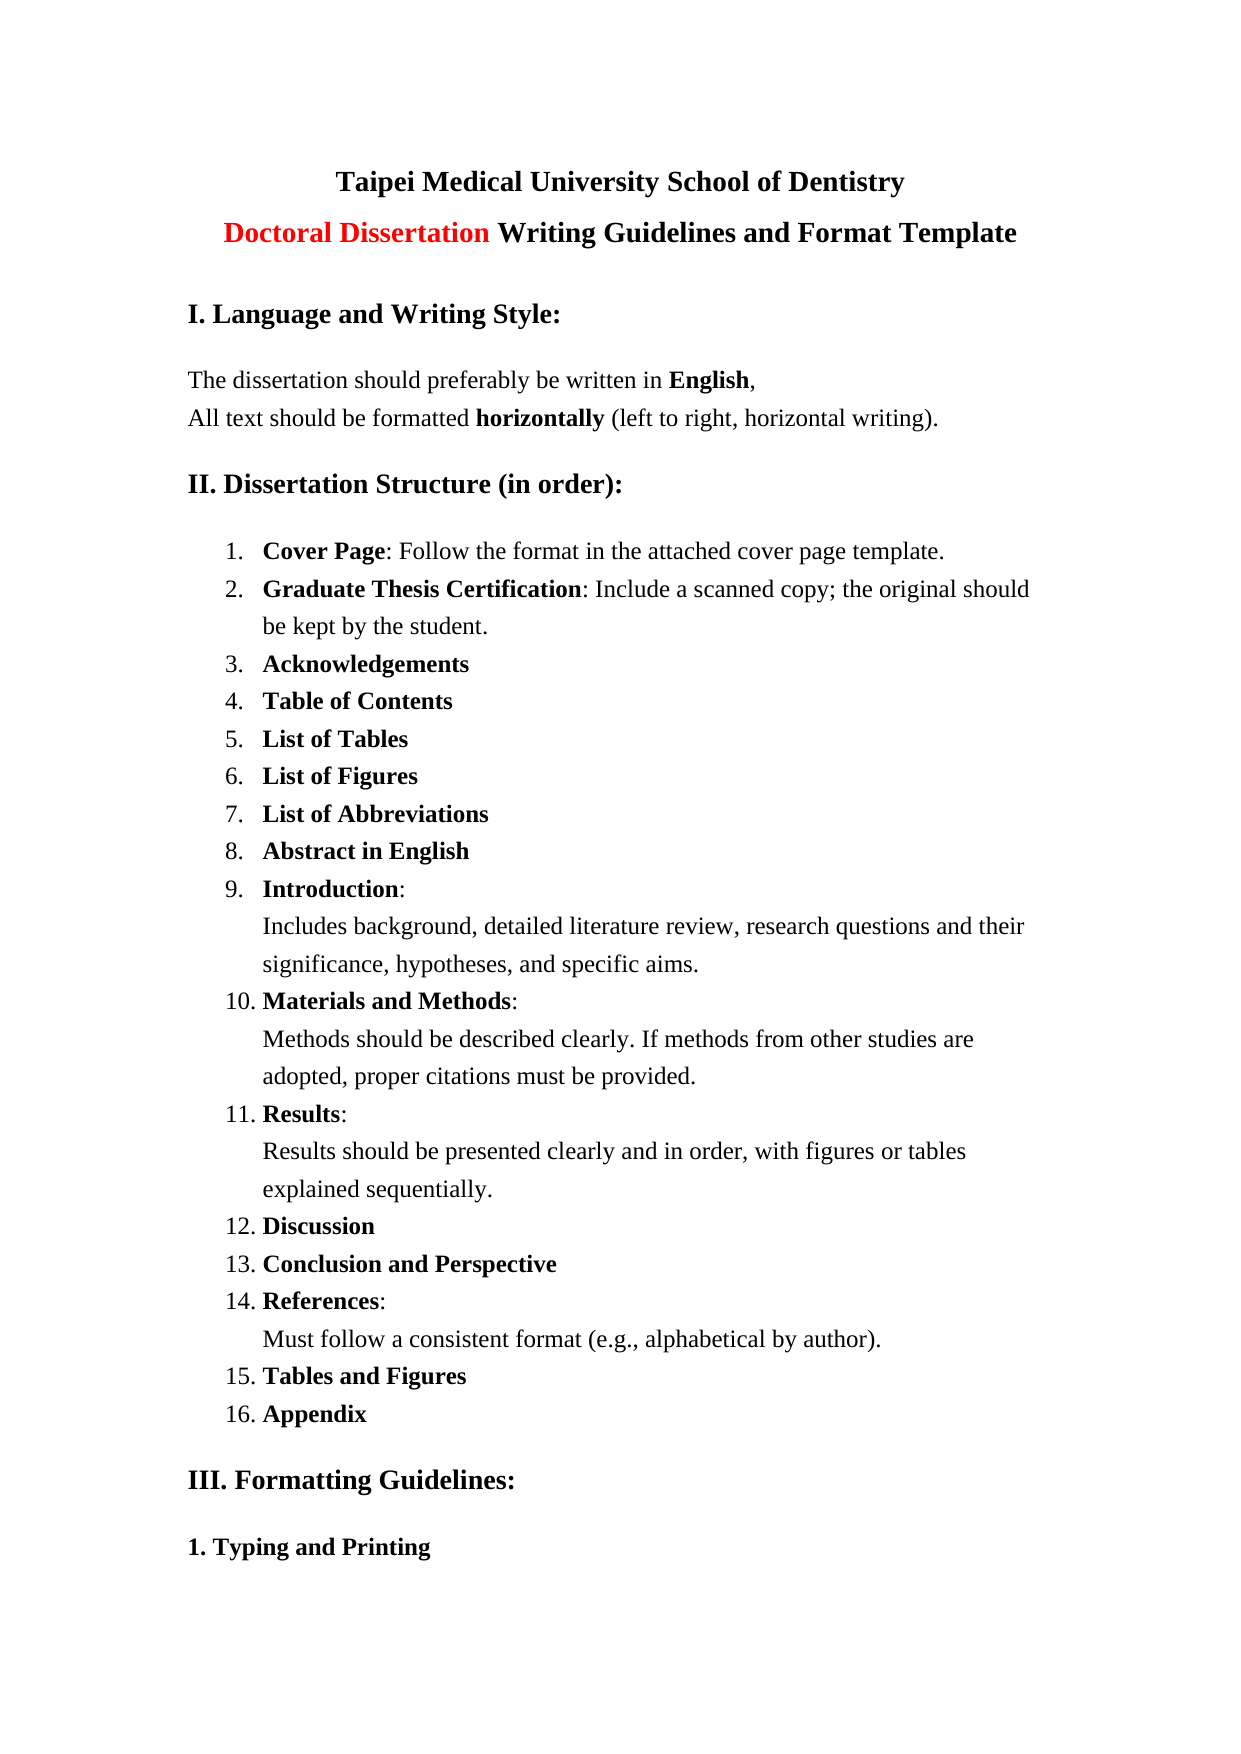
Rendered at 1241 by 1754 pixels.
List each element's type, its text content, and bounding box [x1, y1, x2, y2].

text I. Language and Writing Style: [187, 294, 1053, 332]
text III. Formatting Guidelines: [187, 1461, 1053, 1498]
list Tables and Figures [225, 1357, 1053, 1394]
list Taipei Medical University School of Dentistry [187, 164, 1053, 198]
list Graduate Thesis Certification: Include a scanned copy; the original should be kept by the student. [225, 569, 1053, 644]
list Cover Page: Follow the format in the attached cover page template. [225, 532, 1053, 569]
list List of Abbreviations [225, 794, 1053, 832]
text The dissertation should preferably be written in English, All text should be formatted horizontally (left to right, horizontal writing). [187, 361, 1053, 436]
list References: Must follow a consistent format (e.g., alphabetical by author). [225, 1282, 1053, 1357]
text 1. Typing and Printing [187, 1528, 1053, 1565]
list List of Figures [225, 757, 1053, 794]
list List of Tables [225, 719, 1053, 757]
list Acknowledgements [225, 644, 1053, 682]
list Appendix [225, 1394, 1053, 1432]
list Table of Contents [225, 682, 1053, 719]
list Introduction: Includes background, detailed literature review, research questions and their significance, hypotheses, and specific aims. [225, 869, 1053, 982]
list Abstract in English [225, 832, 1053, 869]
list Materials and Methods: Methods should be described clearly. If methods from other studies are adopted, proper citations must be provided. [225, 982, 1053, 1094]
list Conclusion and Perspective [225, 1244, 1053, 1282]
text II. Dissertation Structure (in order): [187, 465, 1053, 503]
list Results: Results should be presented clearly and in order, with figures or tables explained sequentially. [225, 1094, 1053, 1207]
list Discussion [225, 1207, 1053, 1244]
list Doctoral Dissertation Writing Guidelines and Format Template [187, 215, 1053, 248]
